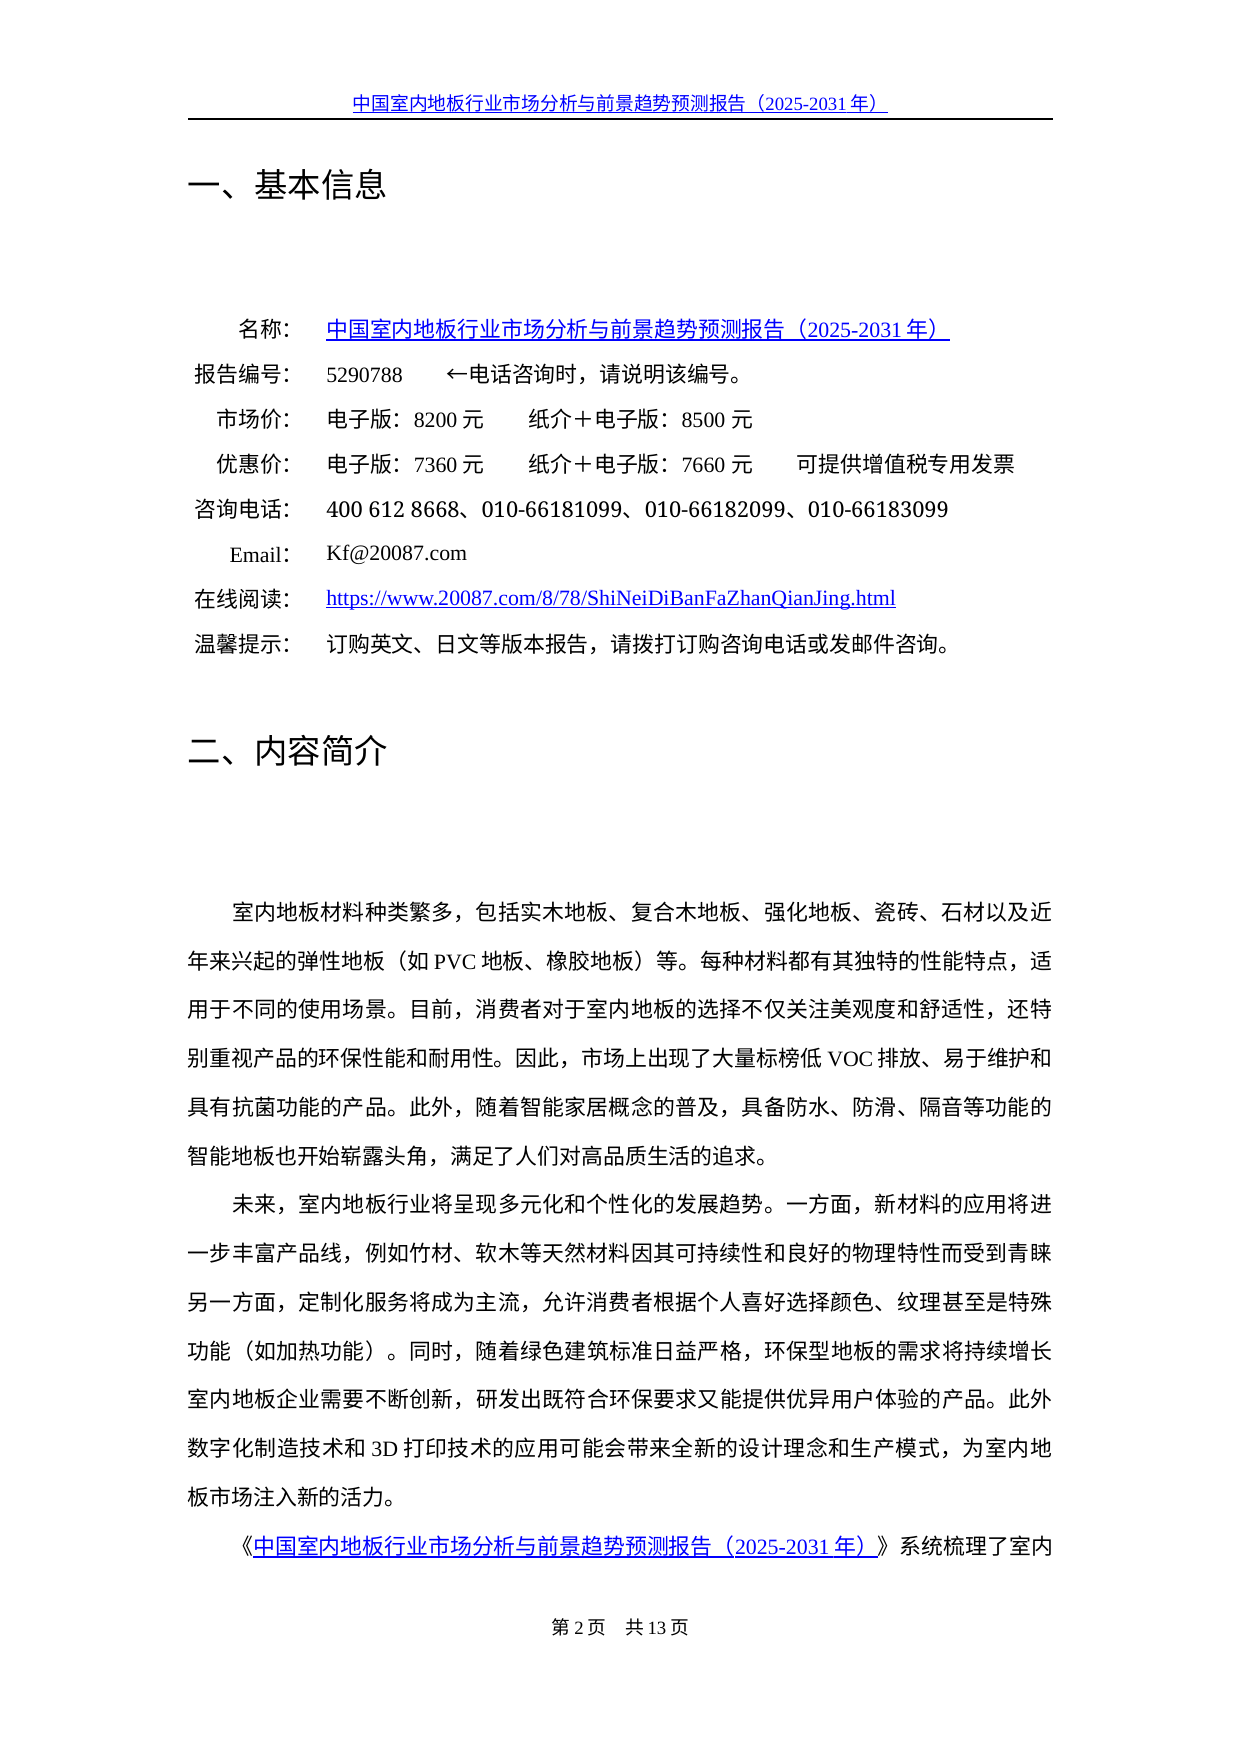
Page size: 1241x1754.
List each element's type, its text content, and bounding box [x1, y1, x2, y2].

table_cell 咨询电话： [167, 492, 315, 537]
table_cell [315, 582, 1073, 627]
table_cell 温馨提示： [167, 627, 315, 672]
table_cell Kf@20087.com [315, 537, 1073, 582]
table_cell 优惠价： [167, 447, 315, 492]
title 一、基本信息 [187, 150, 1053, 215]
table_cell Email： [167, 537, 315, 582]
table_header 名称： [167, 312, 315, 357]
table_cell 在线阅读： [167, 582, 315, 627]
table_cell 报告编号： [167, 357, 315, 402]
table_cell 400 612 8668、010-66181099、010-66182099、010-66183099 [315, 492, 1073, 537]
table_cell 5290788 ←电话咨询时，请说明该编号。 [315, 357, 1073, 402]
table_cell 订购英文、日文等版本报告，请拨打订购咨询电话或发邮件咨询。 [315, 627, 1073, 672]
table_cell 电子版：7360 元 纸介＋电子版：7660 元 可提供增值税专用发票 [315, 447, 1073, 492]
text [187, 894, 1053, 1561]
table_cell 市场价： [167, 402, 315, 447]
table_header 中国室内地板行业市场分析与前景趋势预测报告（2025-2031年） [315, 312, 1073, 357]
title 二、内容简介 [187, 717, 1053, 782]
table_cell 电子版：8200 元 纸介＋电子版：8500 元 [315, 402, 1073, 447]
